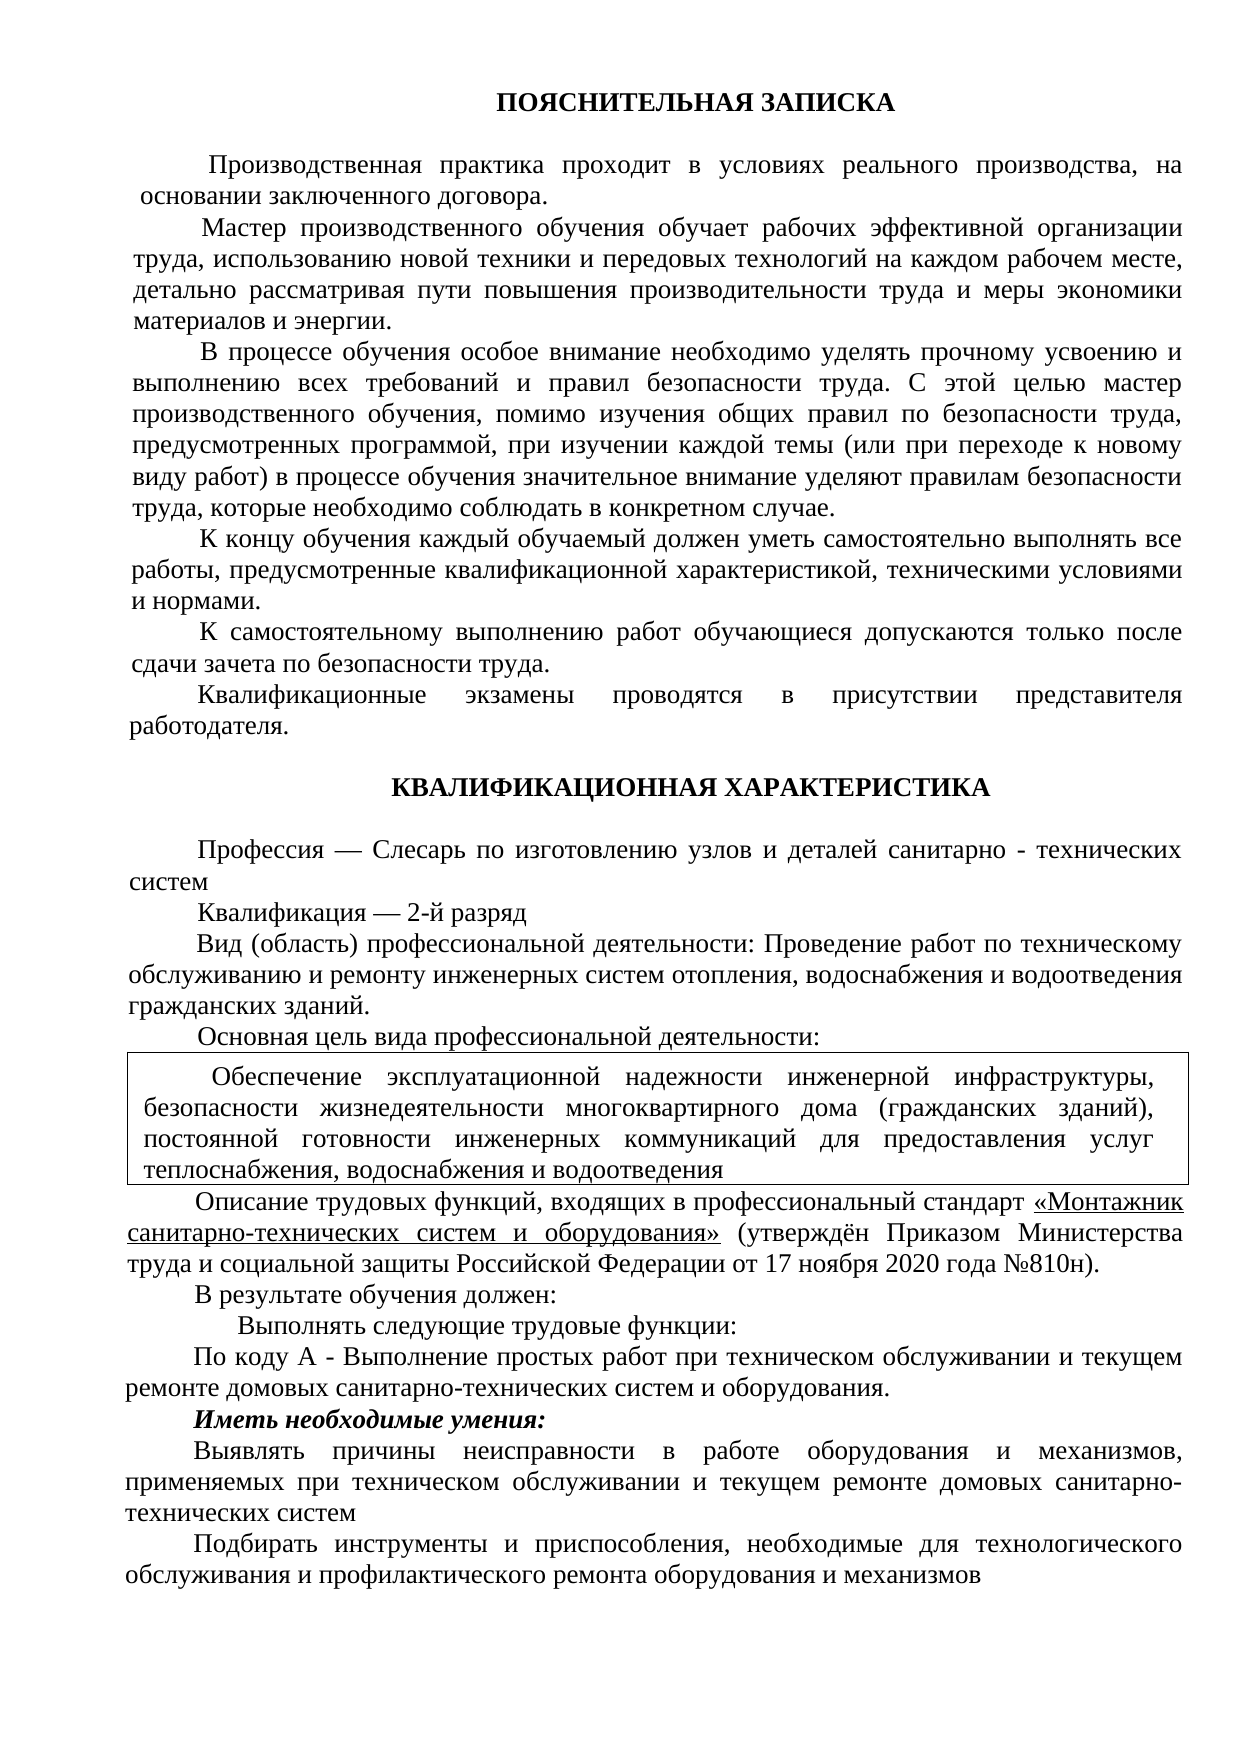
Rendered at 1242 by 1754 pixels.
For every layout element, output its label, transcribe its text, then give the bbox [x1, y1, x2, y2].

text Квалификационные экзамены проводятся в присутствии представителя работодателя. [129, 678, 1184, 740]
text Квалификация — 2-й разряд [129, 896, 1184, 927]
text Мастер производственного обучения обучает рабочих эффективной организации труда, использованию новой техники и передовых технологий на каждом рабочем месте, детально рассматривая пути повышения производительности труда и меры экономики материалов и энергии. [133, 211, 1184, 335]
text По коду А - Выполнение простых работ при техническом обслуживании и текущем ремонте домовых санитарно-технических систем и оборудования. [125, 1340, 1184, 1403]
text В процессе обучения особое внимание необходимо уделять прочному усвоению и выполнению всех требований и правил безопасности труда. С этой целью мастер производственного обучения, помимо изучения общих правил по безопасности труда, предусмотренных программой, при изучении каждой темы (или при переходе к новому виду работ) в процессе обучения значительное внимание уделяют правилам безопасности труда, которые необходимо соблюдать в конкретном случае. [132, 335, 1184, 522]
text В результате обучения должен: [126, 1278, 1184, 1309]
text Описание трудовых функций, входящих в профессиональный стандарт «Монтажник санитарно-технических систем и оборудования» (утверждён Приказом Министерства труда и социальной защиты Российской Федерации от 17 ноября 2020 года №810н). [127, 1185, 1184, 1278]
text Основная цель вида профессиональной деятельности: [129, 1020, 1184, 1052]
text К концу обучения каждый обучаемый должен уметь самостоятельно выполнять все работы, предусмотренные квалификационной характеристикой, техническими условиями и нормами. [131, 522, 1184, 616]
text К самостоятельному выполнению работ обучающиеся допускаются только после сдачи зачета по безопасности труда. [131, 616, 1184, 678]
text Выполнять следующие трудовые функции: [169, 1309, 1184, 1340]
text КВАЛИФИКАЦИОННАЯ ХАРАКТЕРИСТИКА [130, 771, 1184, 802]
text Вид (область) профессиональной деятельности: Проведение работ по техническому обслуживанию и ремонту инженерных систем отопления, водоснабжения и водоотведения гражданских зданий. [128, 927, 1184, 1020]
table_header Обеспечение эксплуатационной надежности инженерной инфраструктуры, безопасности жизнедеятельности многоквартирного дома (гражданских зданий), постоянной готовности инженерных коммуникаций для предоставления услуг теплоснабжения, водоснабжения и водоотведения [128, 1053, 1188, 1184]
text Профессия — Слесарь по изготовлению узлов и деталей санитарно - технических систем [129, 833, 1184, 896]
text Производственная практика проходит в условиях реального производства, на основании заключенного договора. [140, 148, 1184, 211]
text ПОЯСНИТЕЛЬНАЯ ЗАПИСКА [140, 86, 1184, 117]
text Подбирать инструменты и приспособления, необходимые для технологического обслуживания и профилактического ремонта оборудования и механизмов [125, 1527, 1184, 1589]
text Иметь необходимые умения: [125, 1403, 1184, 1434]
text Выявлять причины неисправности в работе оборудования и механизмов, применяемых при техническом обслуживании и текущем ремонте домовых санитарно-технических систем [125, 1434, 1184, 1527]
